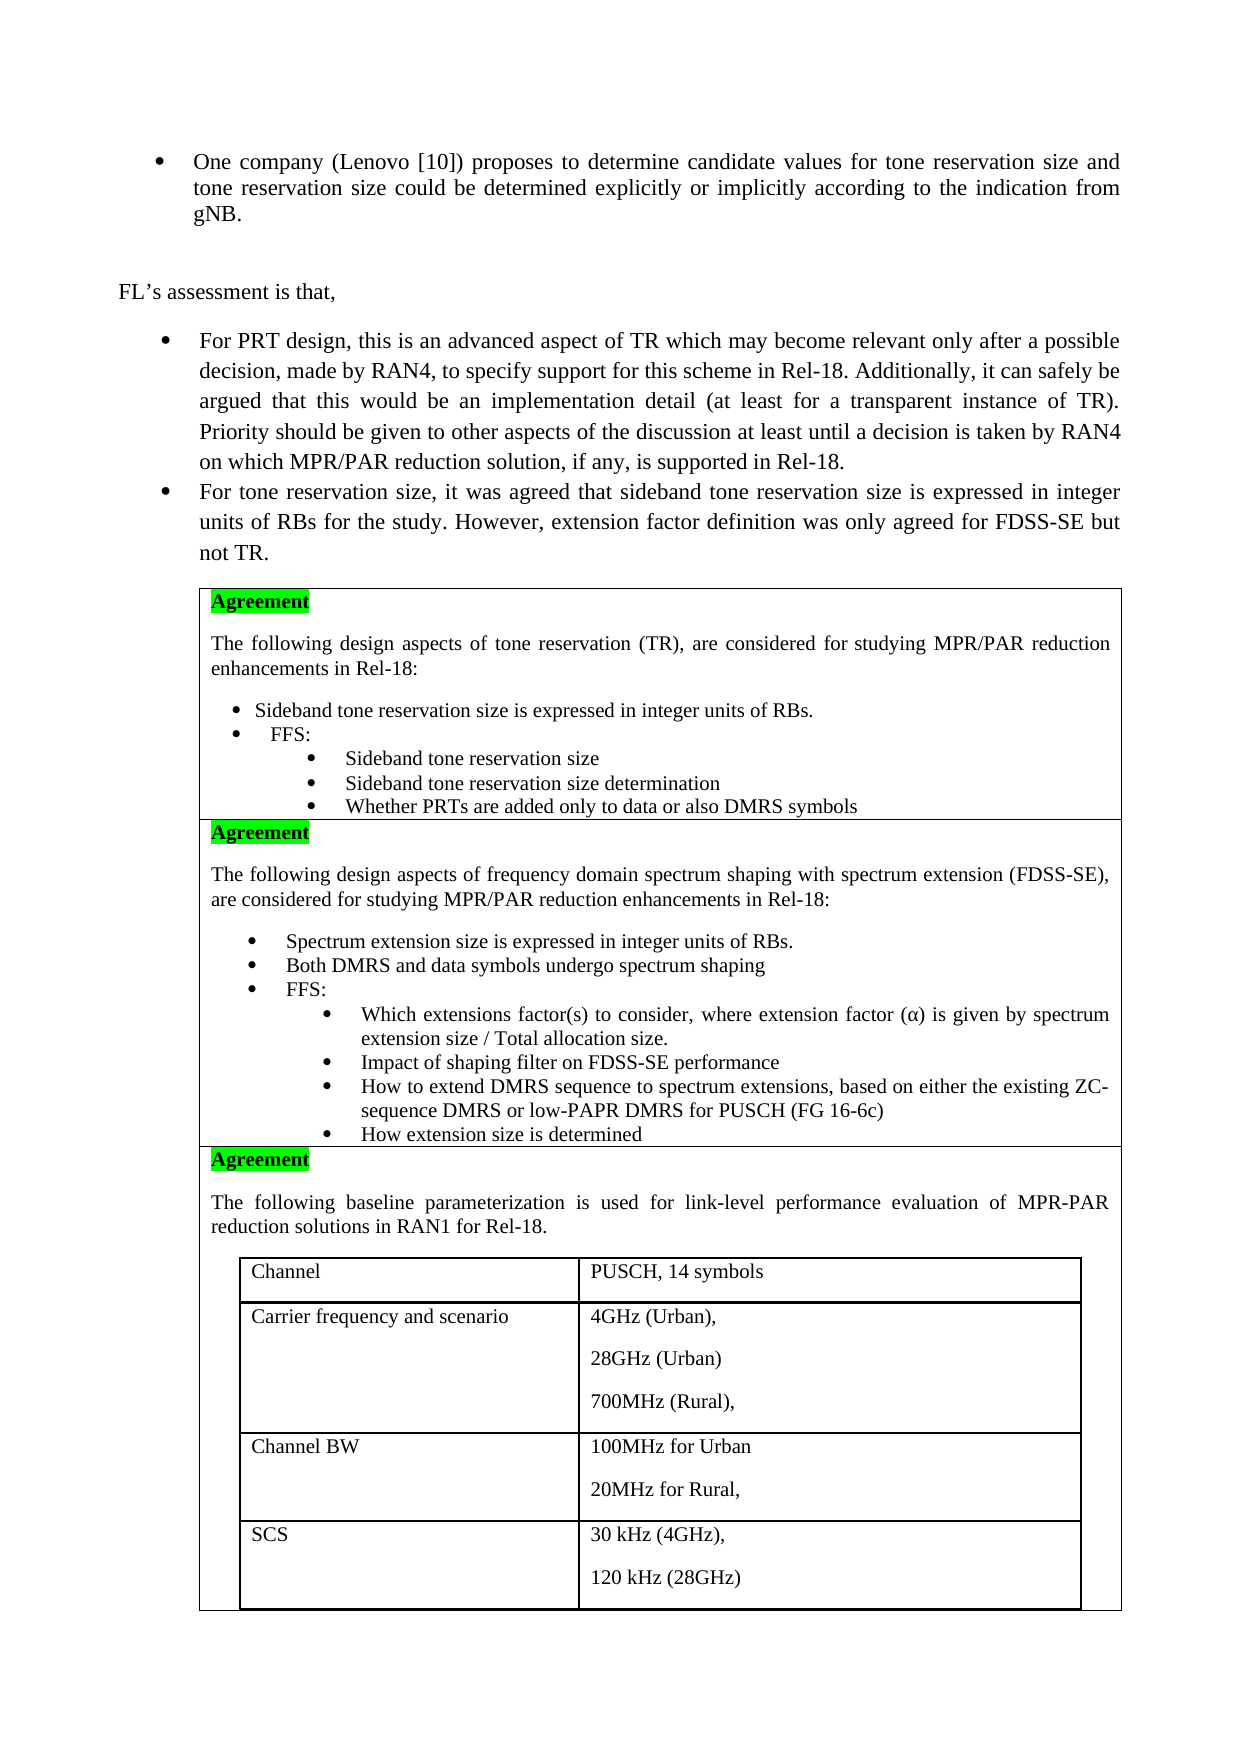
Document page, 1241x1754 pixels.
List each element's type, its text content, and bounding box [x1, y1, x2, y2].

text FL’s assessment is that, [118, 278, 1122, 304]
list For PRT design, this is an advanced aspect of TR which may become relevant only after a possible decision, made by RAN4, to specify support for this scheme in Rel-18. Additionally, it can safely be argued that this would be an implementation detail (at least for a transparent instance of TR). Priority should be given to other aspects of the discussion at least until a decision is taken by RAN4 on which MPR/PAR reduction solution, if any, is supported in Rel-18. [162, 327, 1122, 474]
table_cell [200, 1147, 1121, 1609]
list For tone reservation size, it was agreed that sideband tone reservation size is expressed in integer units of RBs for the study. However, extension factor definition was only agreed for FDSS-SE but not TR. [162, 478, 1122, 565]
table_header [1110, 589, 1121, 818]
list One company (Lenovo [10]) proposes to determine candidate values for tone reservation size and tone reservation size could be determined explicitly or implicitly according to the indication from gNB. [156, 148, 1122, 227]
table_cell Agreement The following design aspects of frequency domain spectrum shaping with spectrum extension (FDSS-SE), are considered for studying MPR/PAR reduction enhancements in Rel-18: Spectrum extension size is expressed in integer units of RBs. Both DMRS and data symbols undergo spectrum shaping FFS: Which extensions factor(s) to consider, where extension factor (α) is given by spectrum extension size / Total allocation size. Impact of shaping filter on FDSS-SE performance How to extend DMRS sequence to spectrum extensions, based on either the existing ZC-sequence DMRS or low-PAPR DMRS for PUSCH (FG 16-6c) How extension size is determined [200, 820, 1121, 1146]
table_header Agreement The following design aspects of tone reservation (TR), are considered for studying MPR/PAR reduction enhancements in Rel-18: Sideband tone reservation size is expressed in integer units of RBs. FFS: Sideband tone reservation size Sideband tone reservation size determination Whether PRTs are added only to data or also DMRS symbols [200, 589, 308, 818]
